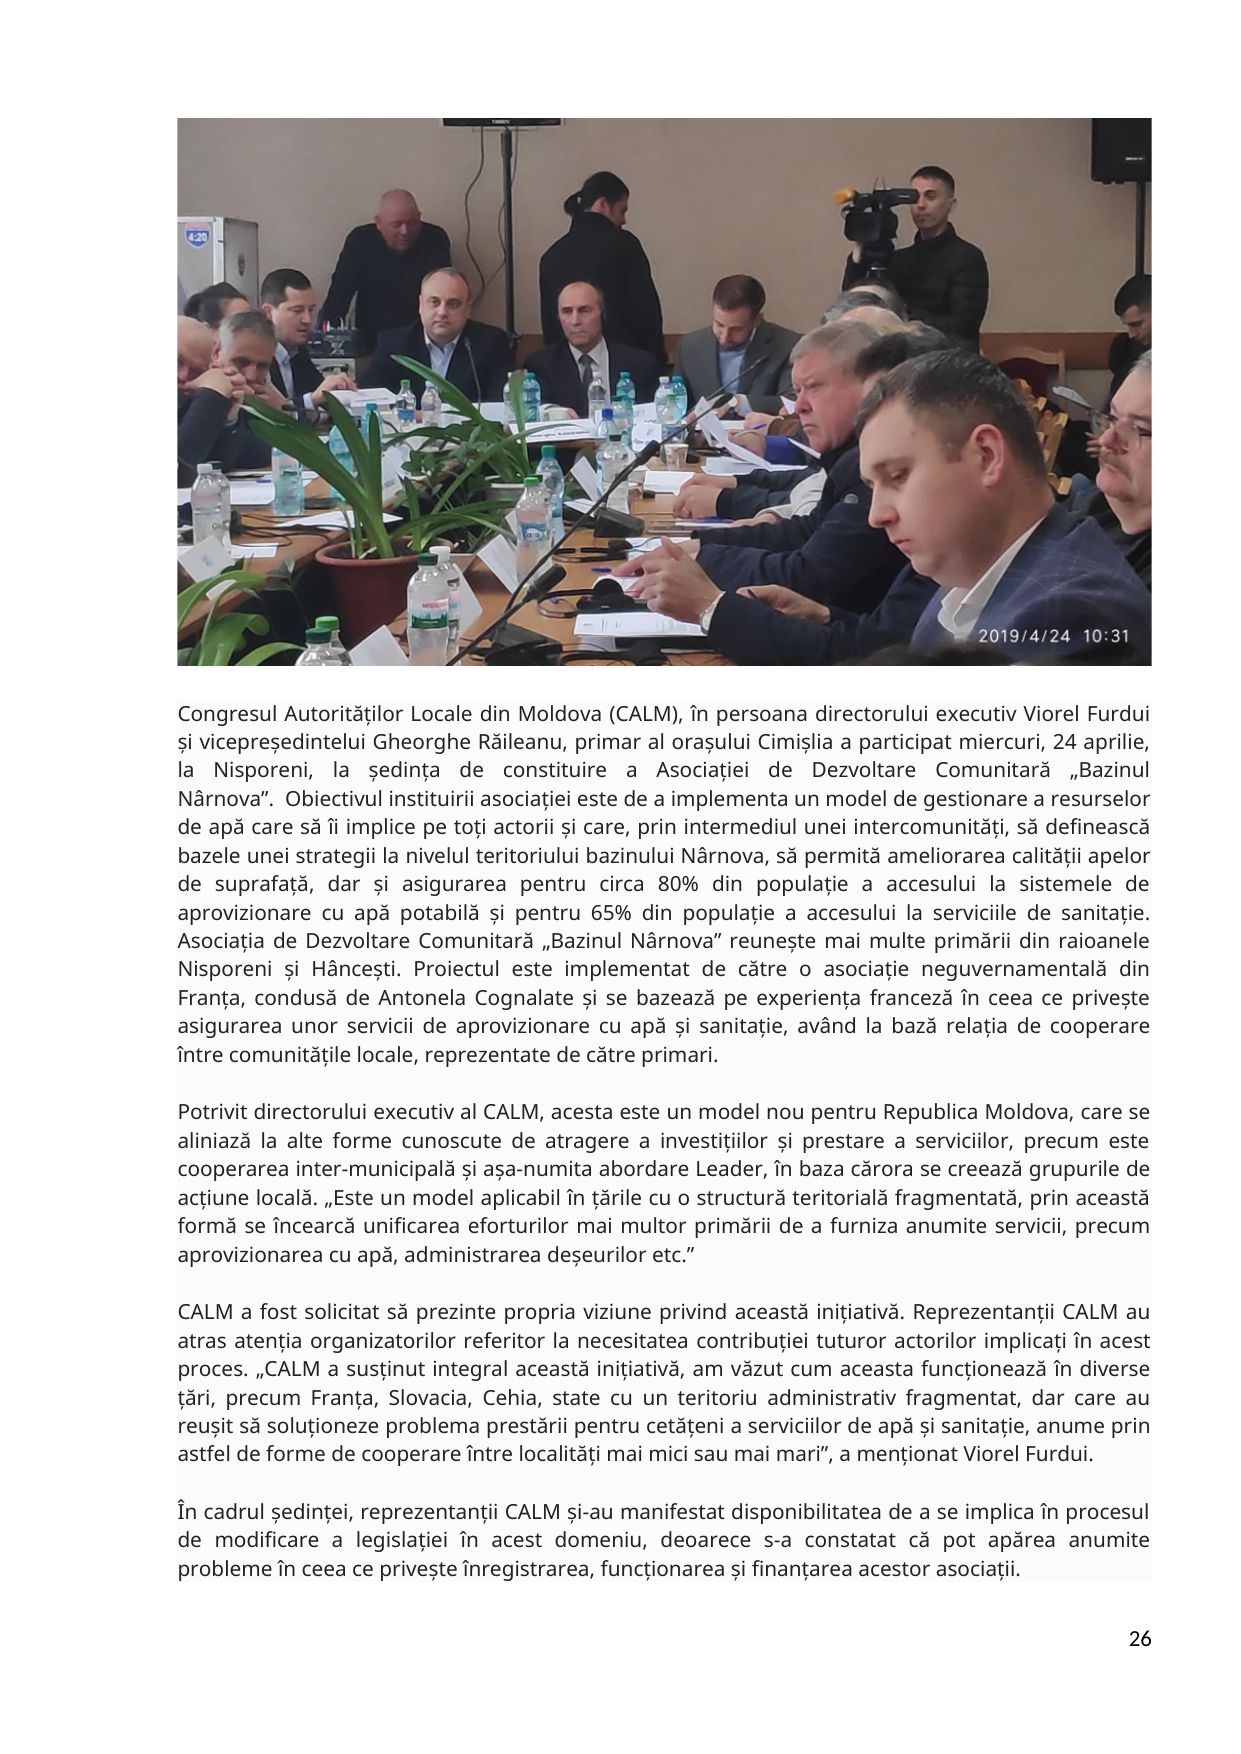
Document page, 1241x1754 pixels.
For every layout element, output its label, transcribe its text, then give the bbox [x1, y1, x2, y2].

text CALM a fost solicitat să prezinte propria viziune privind această inițiativă. Reprezentanții CALM au atras atenția organizatorilor referitor la necesitatea contribuției tuturor actorilor implicați în acest proces. „CALM a susținut integral această inițiativă, am văzut cum aceasta funcționează în diverse țări, precum Franța, Slovacia, Cehia, state cu un teritoriu administrativ fragmentat, dar care au reușit să soluționeze problema prestării pentru cetățeni a serviciilor de apă și sanitație, anume prin astfel de forme de cooperare între localități mai mici sau mai mari”, a menționat Viorel Furdui. [177, 1297, 1152, 1468]
text Congresul Autorităților Locale din Moldova (CALM), în persoana directorului executiv Viorel Furdui și vicepreședintelui Gheorghe Răileanu, primar al orașului Cimișlia a participat miercuri, 24 aprilie, la Nisporeni, la ședința de constituire a Asociației de Dezvoltare Comunitară „Bazinul Nârnova”. Obiectivul instituirii asociației este de a implementa un model de gestionare a resurselor de apă care să îi implice pe toți actorii și care, prin intermediul unei intercomunități, să definească bazele unei strategii la nivelul teritoriului bazinului Nârnova, să permită ameliorarea calității apelor de suprafață, dar și asigurarea pentru circa 80% din populație a accesului la sistemele de aprovizionare cu apă potabilă și pentru 65% din populație a accesului la serviciile de sanitație. Asociația de Dezvoltare Comunitară „Bazinul Nârnova” reunește mai multe primării din raioanele Nisporeni și Hâncești. Proiectul este implementat de către o asociație neguvernamentală din Franța, condusă de Antonela Cognalate și se bazează pe experiența franceză în ceea ce privește asigurarea unor servicii de aprovizionare cu apă și sanitație, având la bază relația de cooperare între comunitățile locale, reprezentate de către primari. [177, 699, 1152, 1068]
text În cadrul ședinței, reprezentanții CALM și-au manifestat disponibilitatea de a se implica în procesul de modificare a legislației în acest domeniu, deoarece s-a constatat că pot apărea anumite probleme în ceea ce privește înregistrarea, funcționarea și finanțarea acestor asociații. [177, 1497, 1152, 1582]
text Potrivit directorului executiv al CALM, acesta este un model nou pentru Republica Moldova, care se aliniază la alte forme cunoscute de atragere a investițiilor și prestare a serviciilor, precum este cooperarea inter-municipală și așa-numita abordare Leader, în baza cărora se creează grupurile de acțiune locală. „Este un model aplicabil în țările cu o structură teritorială fragmentată, prin această formă se încearcă unificarea eforturilor mai multor primării de a furniza anumite servicii, precum aprovizionarea cu apă, administrarea deșeurilor etc.” [177, 1097, 1152, 1268]
picture [177, 118, 1152, 666]
